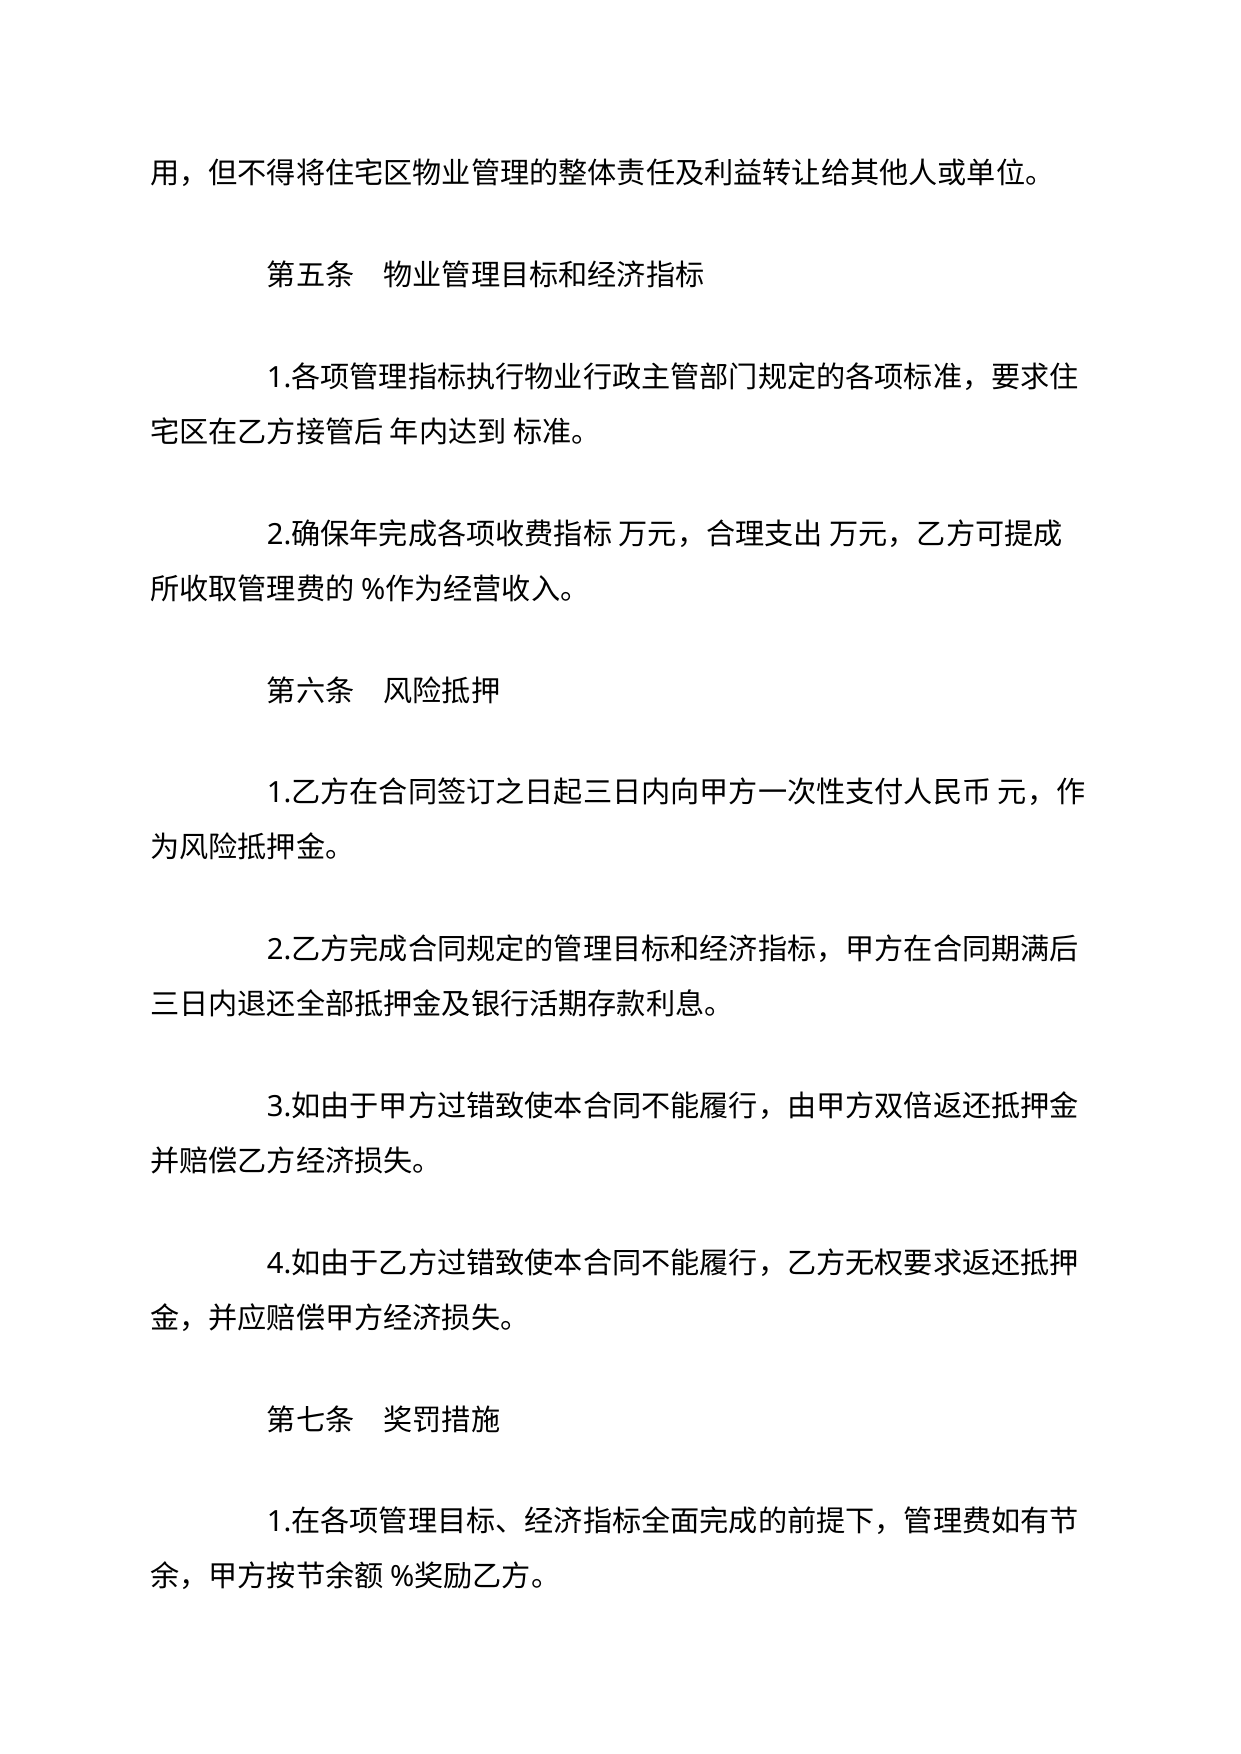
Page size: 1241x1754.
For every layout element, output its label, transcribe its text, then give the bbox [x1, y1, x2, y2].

text 第七条 奖罚措施 [150, 1396, 1090, 1438]
text 第六条 风险抵押 [150, 667, 1090, 709]
text 3.如由于甲方过错致使本合同不能履行，由甲方双倍返还抵押金并赔偿乙方经济损失。 [150, 1083, 1090, 1180]
text 2.乙方完成合同规定的管理目标和经济指标，甲方在合同期满后三日内退还全部抵押金及银行活期存款利息。 [150, 926, 1090, 1023]
text 1.乙方在合同签订之日起三日内向甲方一次性支付人民币 元，作为风险抵押金。 [150, 769, 1090, 866]
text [150, 150, 1090, 192]
text 2.确保年完成各项收费指标 万元，合理支出 万元，乙方可提成所收取管理费的 %作为经营收入。 [150, 510, 1090, 608]
text 1.各项管理指标执行物业行政主管部门规定的各项标准，要求住宅区在乙方接管后 年内达到 标准。 [150, 353, 1090, 451]
text 4.如由于乙方过错致使本合同不能履行，乙方无权要求返还抵押金，并应赔偿甲方经济损失。 [150, 1239, 1090, 1337]
text 1.在各项管理目标、经济指标全面完成的前提下，管理费如有节余，甲方按节余额 %奖励乙方。 [150, 1498, 1090, 1595]
text 第五条 物业管理目标和经济指标 [150, 252, 1090, 294]
